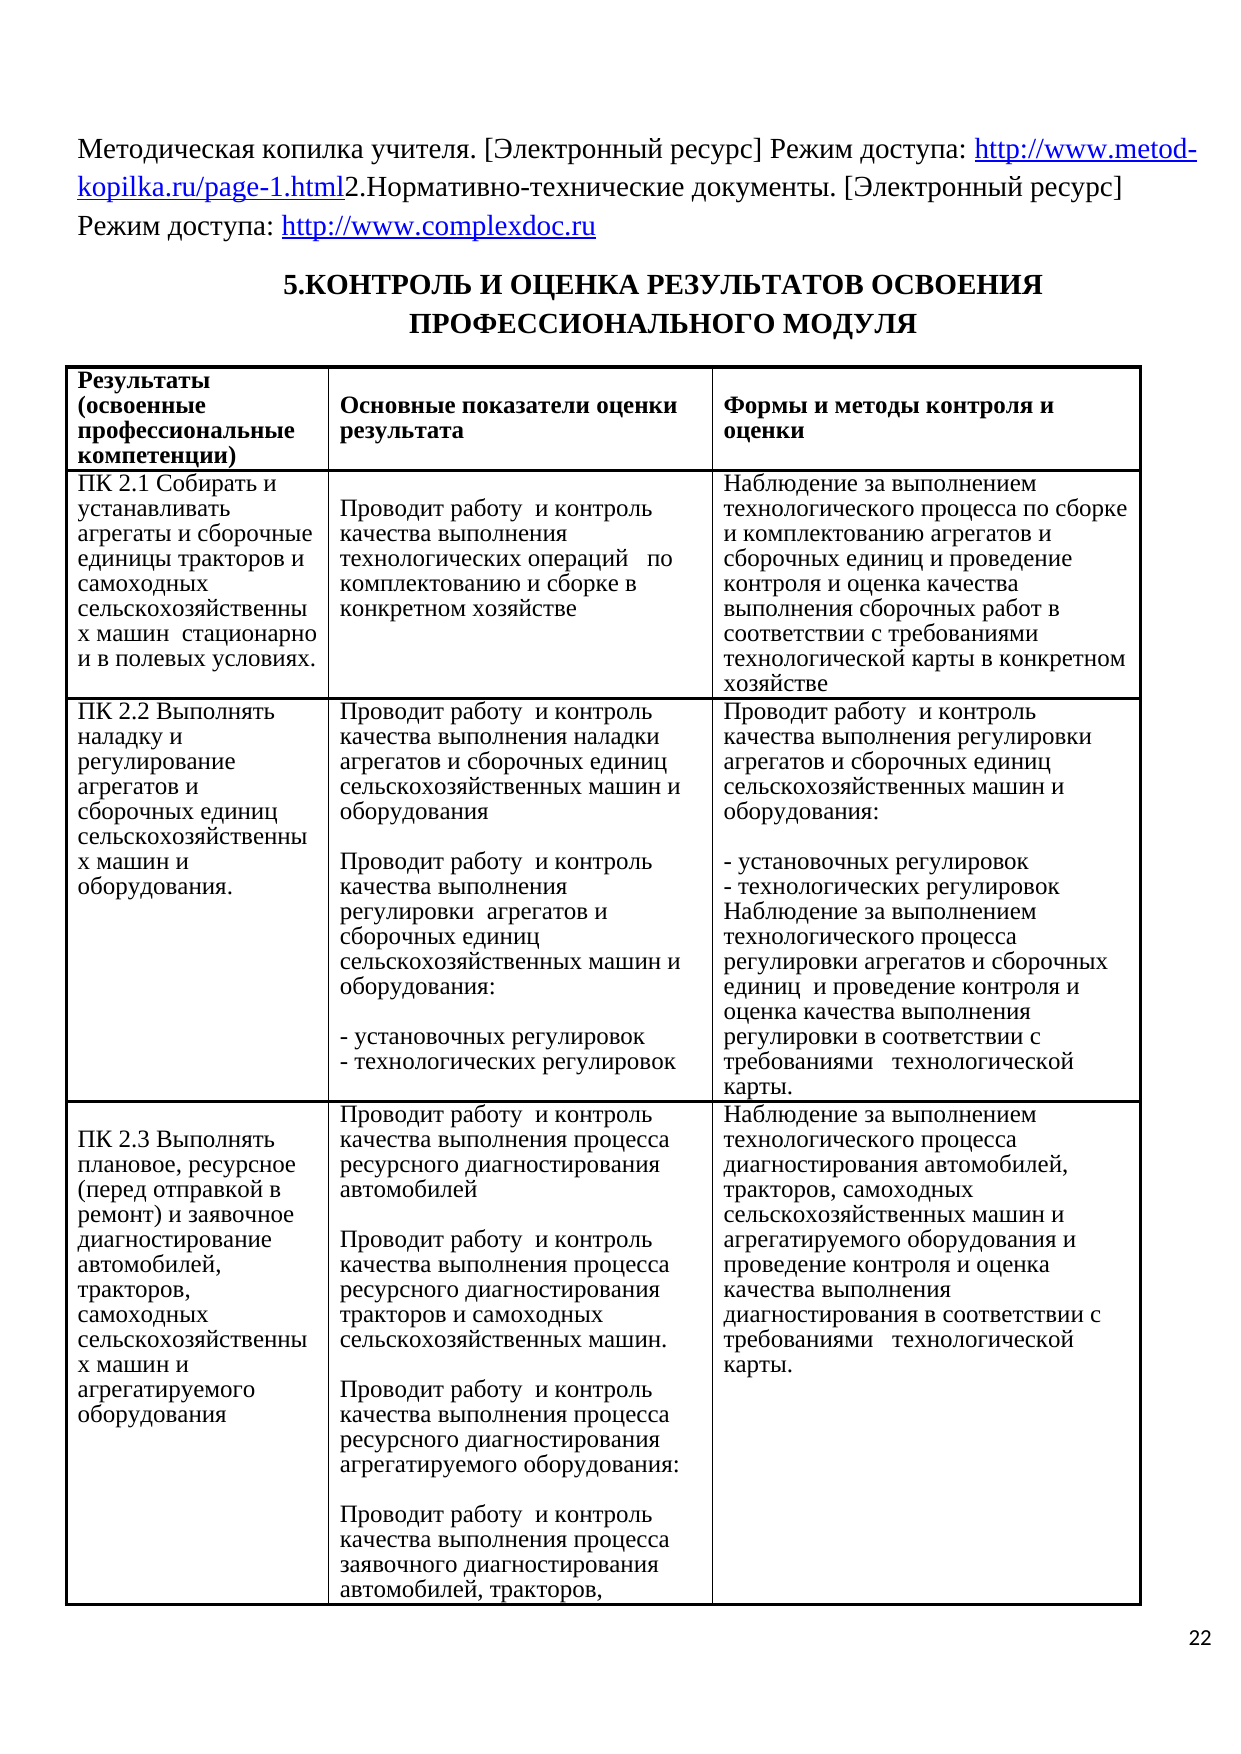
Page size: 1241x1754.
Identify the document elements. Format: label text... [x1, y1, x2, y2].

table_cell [713, 1103, 1139, 1603]
text Методическая копилка учителя. [Электронный ресурс] Режим доступа: http://www.metod-kopilka.ru/page-1.html2.Нормативно-технические документы. [Электронный ресурс] Режим доступа: http://www.complexdoc.ru [77, 131, 1211, 242]
table_header Результаты (освоенные профессиональные компетенции) [68, 369, 328, 468]
table_cell Проводит работу и контроль качества выполнения регулировки агрегатов и сборочных единиц сельскохозяйственных машин и оборудования: - установочных регулировок - технологических регулировок Наблюдение за выполнением технологического процесса регулировки агрегатов и сборочных единиц и проведение контроля и оценка качества выполнения регулировки в соответствии с требованиями технологической карты. [713, 700, 1139, 1100]
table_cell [68, 1103, 328, 1603]
text 5.КОНТРОЛЬ И ОЦЕНКА РЕЗУЛЬТАТОВ ОСВОЕНИЯ ПРОФЕССИОНАЛЬНОГО МОДУЛЯ [114, 267, 1211, 339]
table_cell ПК 2.1 Собирать и устанавливать агрегаты и сборочные единицы тракторов и самоходных сельскохозяйственных машин стационарно и в полевых условиях. [68, 472, 328, 697]
table_header Формы и методы контроля и оценки [713, 369, 1139, 468]
table_cell Проводит работу и контроль качества выполнения наладки агрегатов и сборочных единиц сельскохозяйственных машин и оборудования Проводит работу и контроль качества выполнения регулировки агрегатов и сборочных единиц сельскохозяйственных машин и оборудования: - установочных регулировок - технологических регулировок [329, 700, 712, 1100]
table_header Основные показатели оценки результата [329, 369, 712, 468]
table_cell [329, 1103, 712, 1603]
table_cell ПК 2.2 Выполнять наладку и регулирование агрегатов и сборочных единиц сельскохозяйственных машин и оборудования. [68, 700, 328, 1100]
table_cell Проводит работу и контроль качества выполнения технологических операций по комплектованию и сборке в конкретном хозяйстве [329, 472, 712, 697]
table_cell Наблюдение за выполнением технологического процесса по сборке и комплектованию агрегатов и сборочных единиц и проведение контроля и оценка качества выполнения сборочных работ в соответствии с требованиями технологической карты в конкретном хозяйстве [713, 472, 1139, 697]
